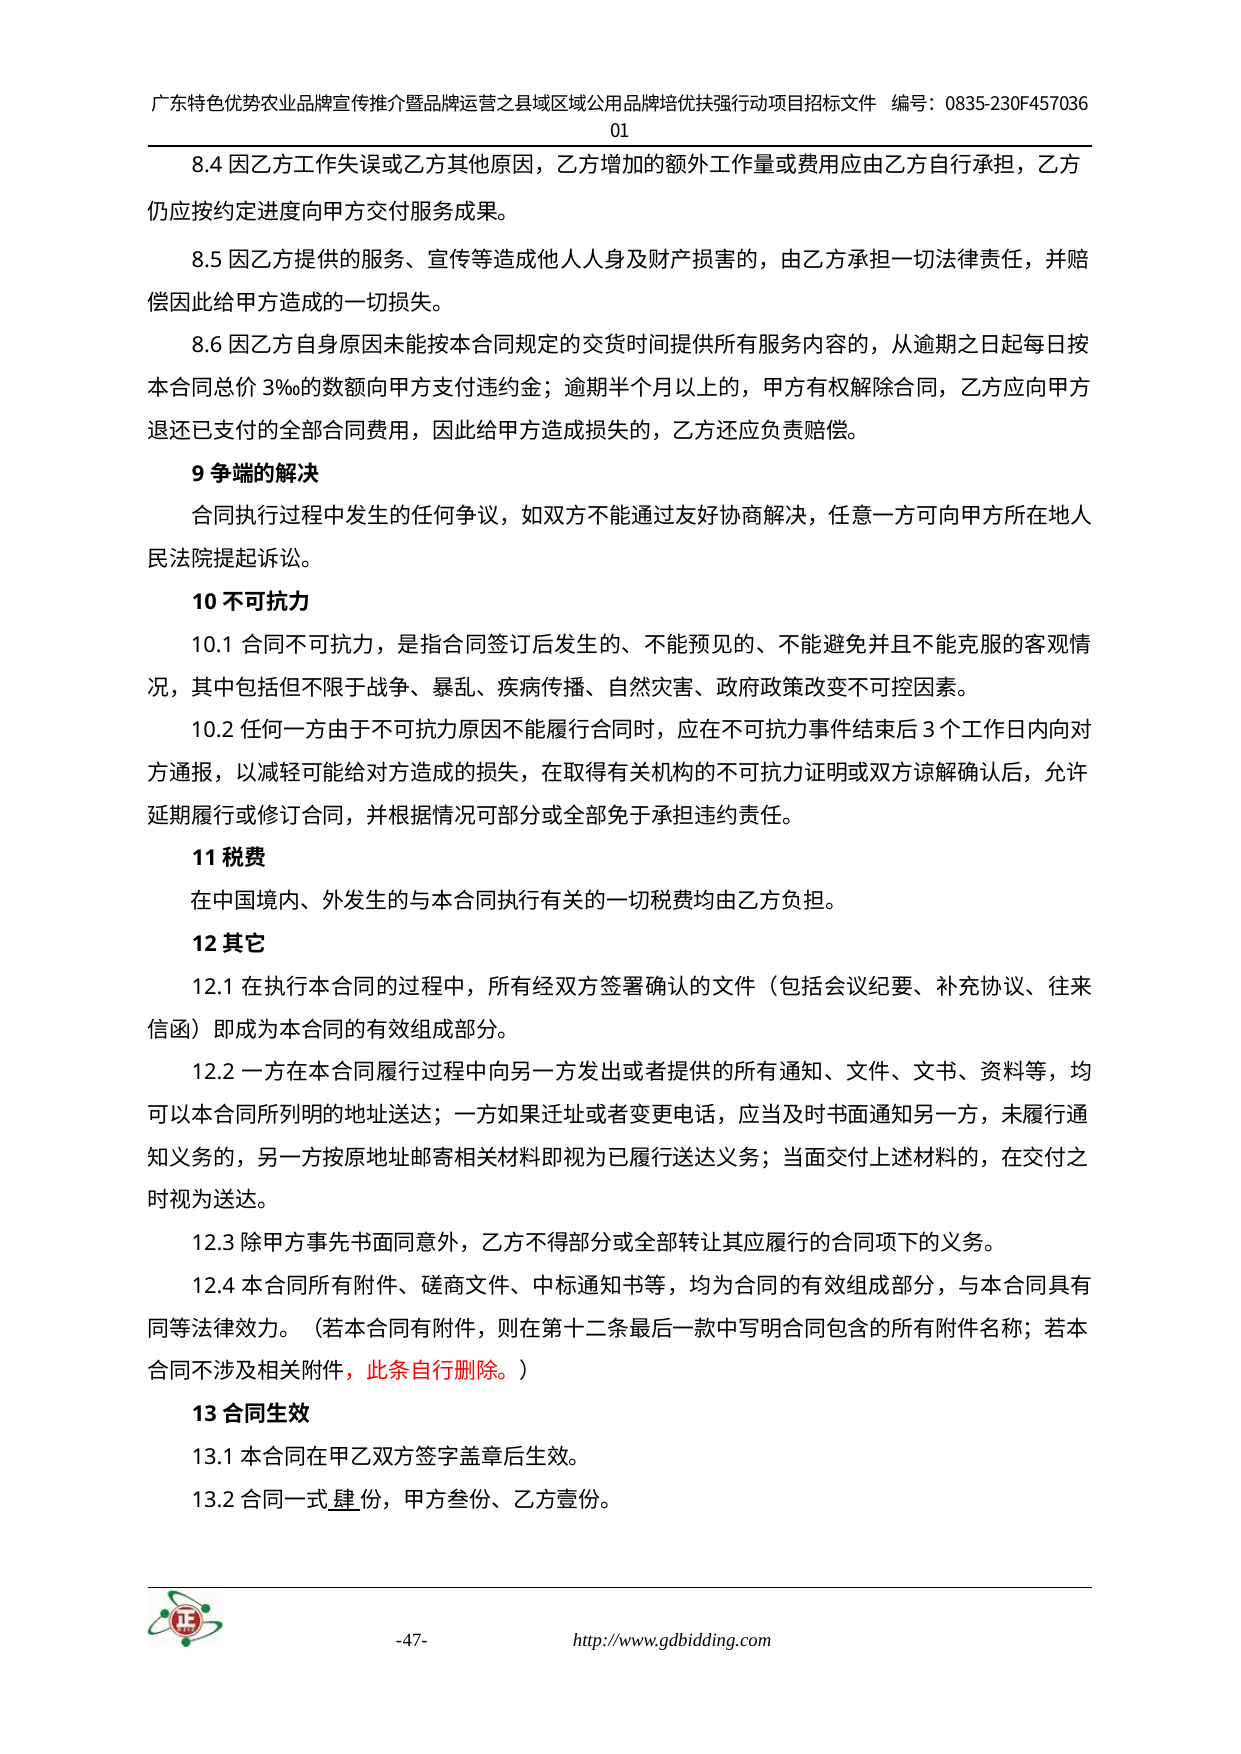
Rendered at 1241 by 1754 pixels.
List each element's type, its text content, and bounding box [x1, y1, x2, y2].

text 8.6 因乙方自身原因未能按本合同规定的交货时间提供所有服务内容的，从逾期之日起每日按本合同总价3‰的数额向甲方支付违约金；逾期半个月以上的，甲方有权解除合同，乙方应向甲方退还已支付的全部合同费用，因此给甲方造成损失的，乙方还应负责赔偿。 [148, 327, 1092, 444]
text 合同执行过程中发生的任何争议，如双方不能通过友好协商解决，任意一方可向甲方所在地人民法院提起诉讼。 [148, 498, 1092, 573]
text 8.4 因乙方工作失误或乙方其他原因，乙方增加的额外工作量或费用应由乙方自行承担，乙方仍应按约定进度向甲方交付服务成果。 [148, 147, 1092, 226]
text 12.4 本合同所有附件、磋商文件、中标通知书等，均为合同的有效组成部分，与本合同具有同等法律效力。（若本合同有附件，则在第十二条最后一款中写明合同包含的所有附件名称；若本合同不涉及相关附件，此条自行删除。） [148, 1268, 1092, 1385]
text 10 不可抗力 [148, 584, 1092, 616]
text 12.3 除甲方事先书面同意外，乙方不得部分或全部转让其应履行的合同项下的义务。 [148, 1225, 1092, 1257]
text 10.1 合同不可抗力，是指合同签订后发生的、不能预见的、不能避免并且不能克服的客观情况，其中包括但不限于战争、暴乱、疾病传播、自然灾害、政府政策改变不可控因素。 [148, 627, 1092, 701]
text 13.2 合同一式 肆 份，甲方叁份、乙方壹份。 [148, 1482, 1092, 1514]
text 10.2 任何一方由于不可抗力原因不能履行合同时，应在不可抗力事件结束后3个工作日内向对方通报，以减轻可能给对方造成的损失，在取得有关机构的不可抗力证明或双方谅解确认后，允许延期履行或修订合同，并根据情况可部分或全部免于承担违约责任。 [148, 712, 1092, 829]
text 在中国境内、外发生的与本合同执行有关的一切税费均由乙方负担。 [148, 883, 1092, 915]
text 13 合同生效 [148, 1396, 1092, 1428]
text 12 其它 [148, 926, 1092, 958]
text 8.5 因乙方提供的服务、宣传等造成他人人身及财产损害的，由乙方承担一切法律责任，并赔偿因此给甲方造成的一切损失。 [148, 242, 1092, 316]
text 12.1 在执行本合同的过程中，所有经双方签署确认的文件（包括会议纪要、补充协议、往来信函）即成为本合同的有效组成部分。 [148, 969, 1092, 1043]
text 12.2 一方在本合同履行过程中向另一方发出或者提供的所有通知、文件、文书、资料等，均可以本合同所列明的地址送达；一方如果迁址或者变更电话，应当及时书面通知另一方，未履行通知义务的，另一方按原地址邮寄相关材料即视为已履行送达义务；当面交付上述材料的，在交付之时视为送达。 [148, 1054, 1092, 1214]
text 13.1 本合同在甲乙双方签字盖章后生效。 [148, 1439, 1092, 1471]
picture [147, 1590, 223, 1647]
text 9 争端的解决 [148, 456, 1092, 487]
text 11 税费 [148, 840, 1092, 872]
